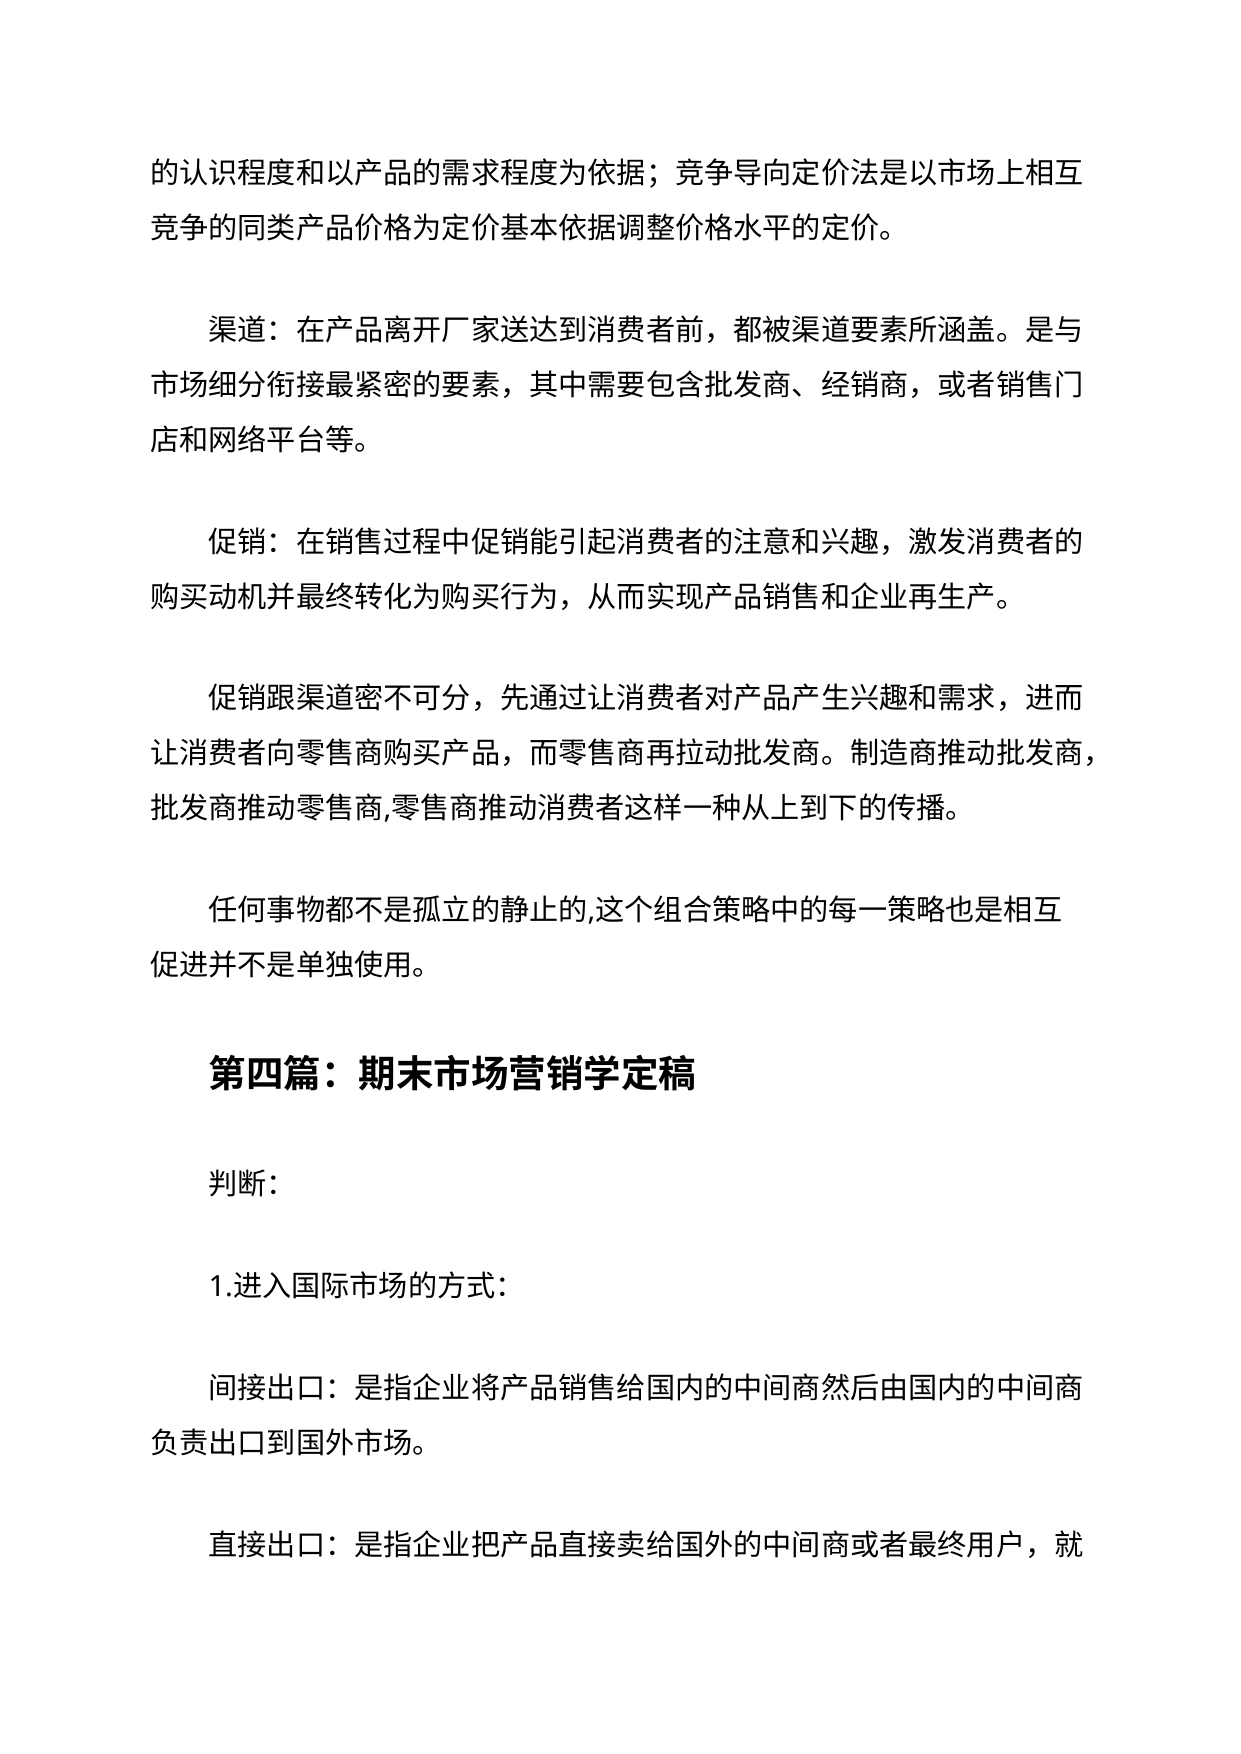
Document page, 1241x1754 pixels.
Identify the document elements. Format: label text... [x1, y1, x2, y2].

text 促销：在销售过程中促销能引起消费者的注意和兴趣，激发消费者的购买动机并最终转化为购买行为，从而实现产品销售和企业再生产。 [150, 518, 1090, 615]
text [150, 150, 1090, 247]
text 促销跟渠道密不可分，先通过让消费者对产品产生兴趣和需求，进而让消费者向零售商购买产品，而零售商再拉动批发商。制造商推动批发商，批发商推动零售商,零售商推动消费者这样一种从上到下的传播。 [150, 675, 1090, 827]
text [150, 1521, 1090, 1563]
text 判断： [150, 1161, 1090, 1203]
text 渠道：在产品离开厂家送达到消费者前，都被渠道要素所涵盖。是与市场细分衔接最紧密的要素，其中需要包含批发商、经销商，或者销售门店和网络平台等。 [150, 307, 1090, 459]
text 1.进入国际市场的方式： [150, 1263, 1090, 1305]
text 第四篇：期末市场营销学定稿 [150, 1043, 1090, 1098]
text 间接出口：是指企业将产品销售给国内的中间商然后由国内的中间商负责出口到国外市场。 [150, 1364, 1090, 1462]
text 任何事物都不是孤立的静止的,这个组合策略中的每一策略也是相互促进并不是单独使用。 [150, 887, 1090, 984]
